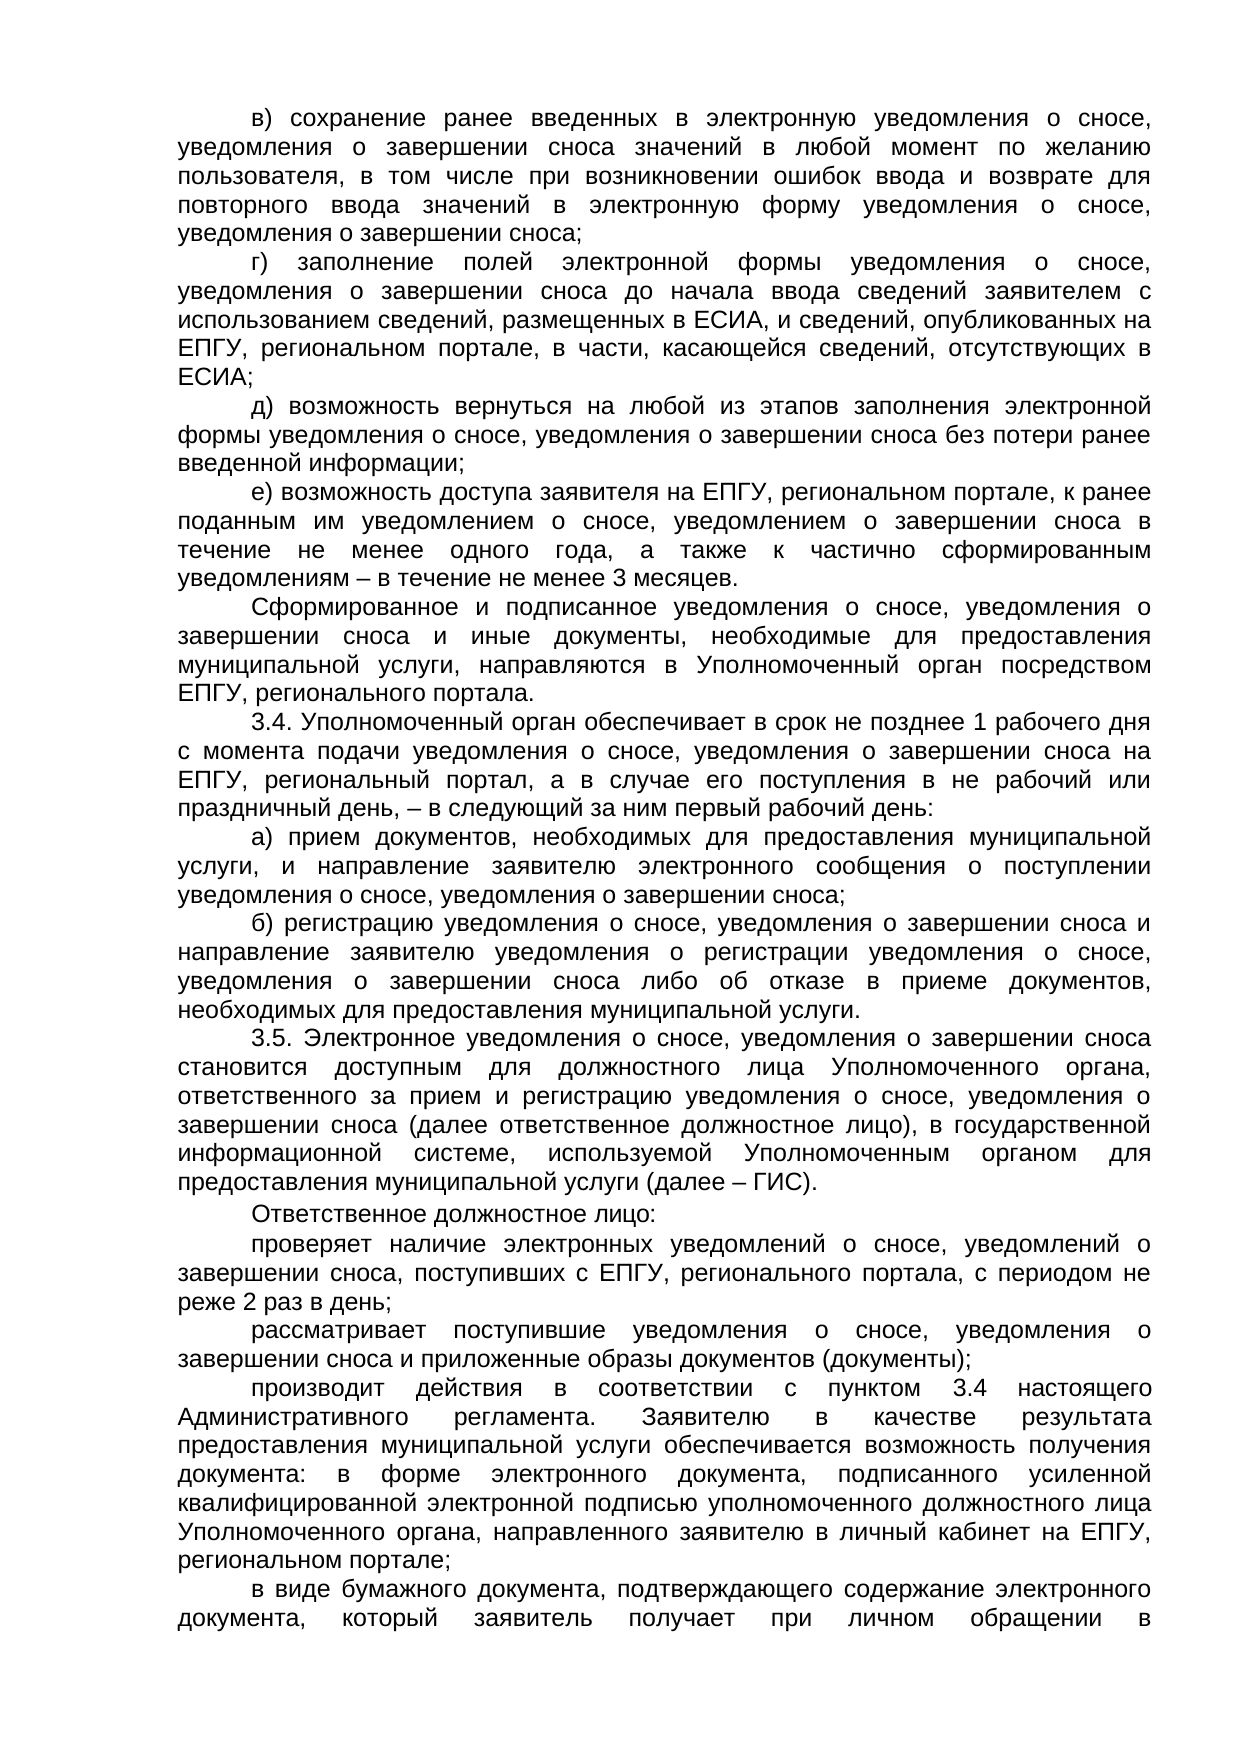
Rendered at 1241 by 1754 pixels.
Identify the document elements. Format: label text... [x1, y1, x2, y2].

text д) возможность вернуться на любой из этапов заполнения электронной формы уведомления о сносе, уведомления о завершении сноса без потери ранее введенной информации; [177, 391, 1152, 477]
text б) регистрацию уведомления о сносе, уведомления о завершении сноса и направление заявителю уведомления о регистрации уведомления о сносе, уведомления о завершении сноса либо об отказе в приеме документов, необходимых для предоставления муниципальной услуги. [177, 908, 1152, 1023]
text производит действия в соответствии с пунктом 3.4 настоящего Административного регламента. Заявителю в качестве результата предоставления муниципальной услуги обеспечивается возможность получения документа: в форме электронного документа, подписанного усиленной квалифицированной электронной подписью уполномоченного должностного лица Уполномоченного органа, направленного заявителю в личный кабинет на ЕПГУ, региональном портале; [177, 1373, 1152, 1574]
text г) заполнение полей электронной формы уведомления о сносе, уведомления о завершении сноса до начала ввода сведений заявителем с использованием сведений, размещенных в ЕСИА, и сведений, опубликованных на ЕПГУ, региональном портале, в части, касающейся сведений, отсутствующих в ЕСИА; [177, 247, 1152, 391]
text проверяет наличие электронных уведомлений о сносе, уведомлений о завершении сноса, поступивших с ЕПГУ, регионального портала, с периодом не реже 2 раз в день; [177, 1229, 1152, 1315]
text в) сохранение ранее введенных в электронную уведомления о сносе, уведомления о завершении сноса значений в любой момент по желанию пользователя, в том числе при возникновении ошибок ввода и возврате для повторного ввода значений в электронную форму уведомления о сносе, уведомления о завершении сноса; [177, 103, 1152, 247]
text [177, 1574, 1152, 1632]
text Сформированное и подписанное уведомления о сносе, уведомления о завершении сноса и иные документы, необходимые для предоставления муниципальной услуги, направляются в Уполномоченный орган посредством ЕПГУ, регионального портала. [177, 592, 1152, 707]
text е) возможность доступа заявителя на ЕПГУ, региональном портале, к ранее поданным им уведомлением о сносе, уведомлением о завершении сноса в течение не менее одного года, а также к частично сформированным уведомлениям – в течение не менее 3 месяцев. [177, 477, 1152, 592]
list 3.4. Уполномоченный орган обеспечивает в срок не позднее 1 рабочего дня с момента подачи уведомления о сносе, уведомления о завершении сноса на ЕПГУ, региональный портал, а в случае его поступления в не рабочий или праздничный день, – в следующий за ним первый рабочий день: [177, 707, 1152, 822]
text а) прием документов, необходимых для предоставления муниципальной услуги, и направление заявителю электронного сообщения о поступлении уведомления о сносе, уведомления о завершении сноса; [177, 822, 1152, 908]
list 3.5. Электронное уведомления о сносе, уведомления о завершении сноса становится доступным для должностного лица Уполномоченного органа, ответственного за прием и регистрацию уведомления о сносе, уведомления о завершении сноса (далее ответственное должностное лицо), в государственной информационной системе, используемой Уполномоченным органом для предоставления муниципальной услуги (далее – ГИС). [177, 1023, 1152, 1196]
text Ответственное должностное лицо: [177, 1196, 1152, 1229]
text рассматривает поступившие уведомления о сносе, уведомления о завершении сноса и приложенные образы документов (документы); [177, 1315, 1152, 1373]
